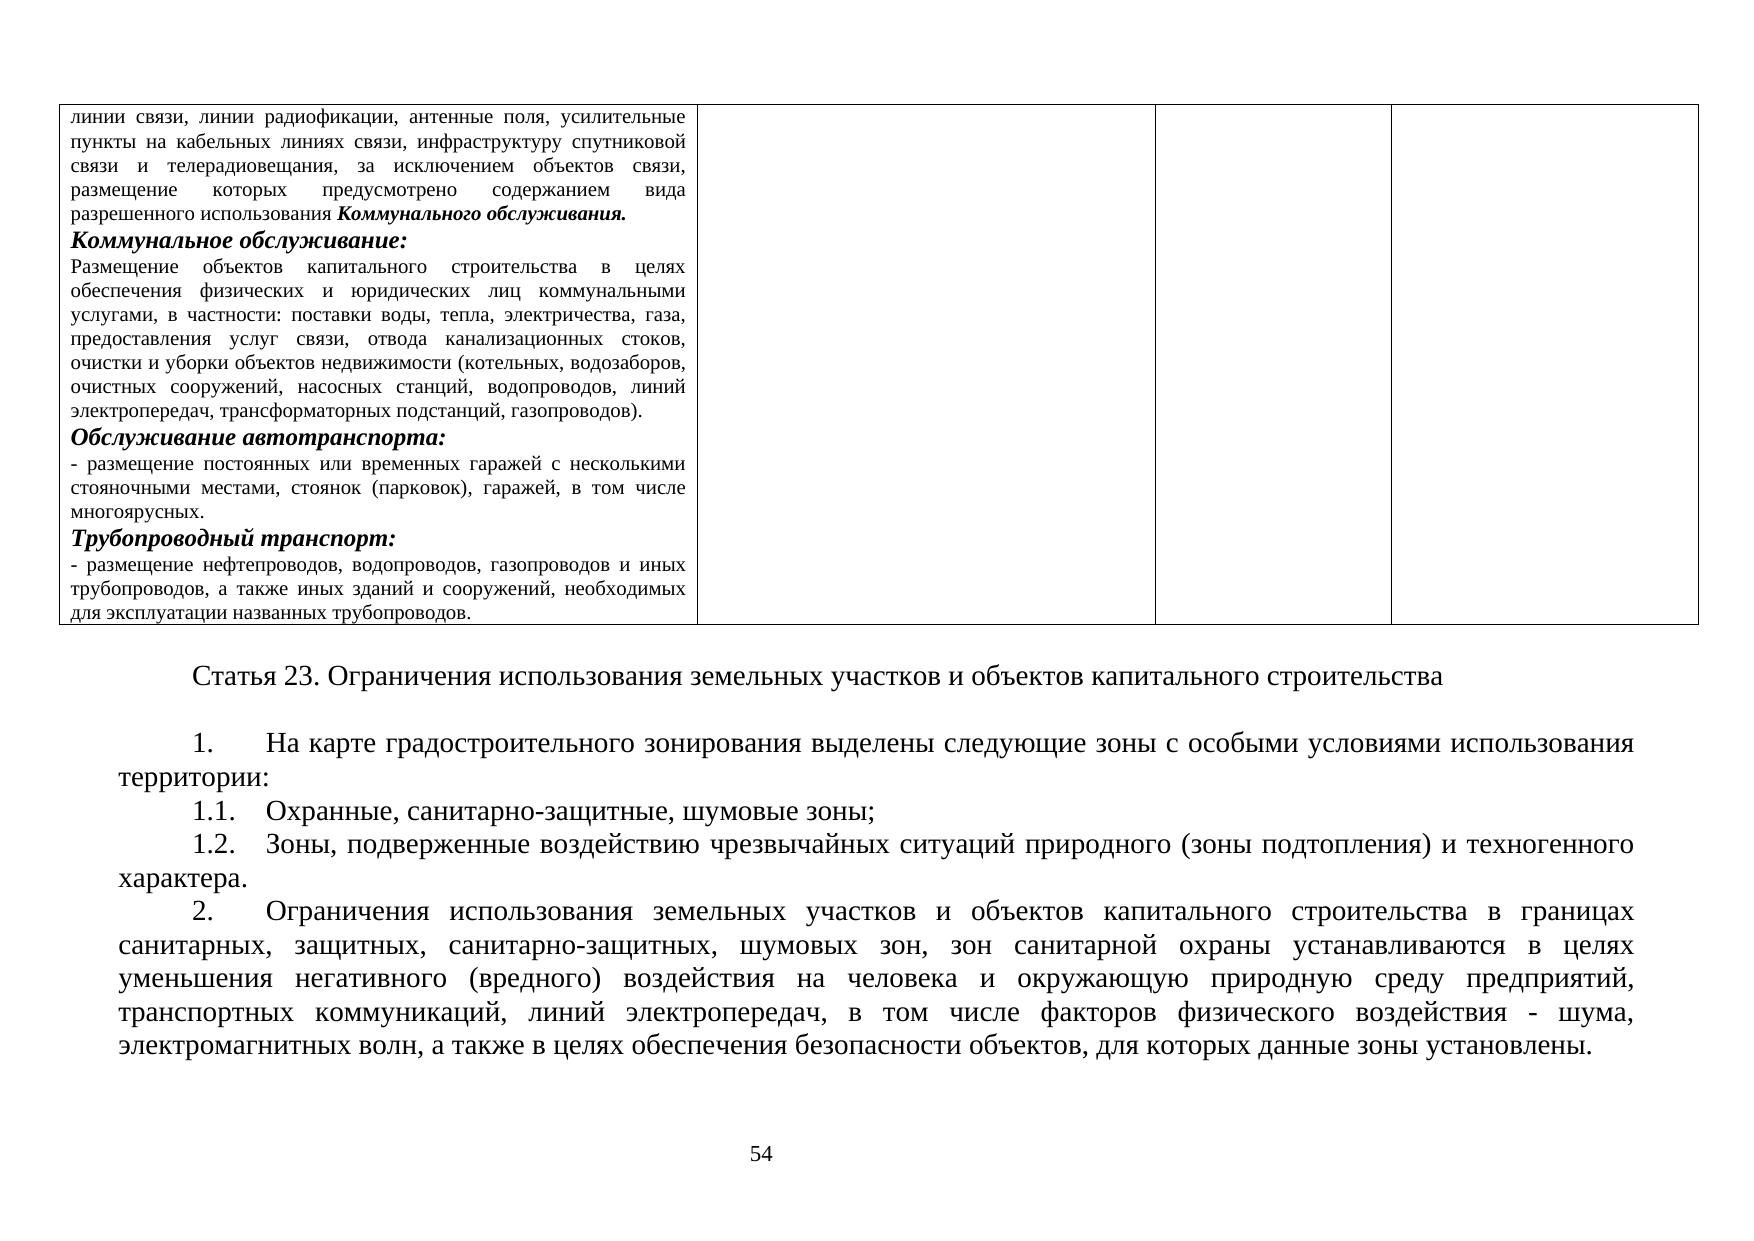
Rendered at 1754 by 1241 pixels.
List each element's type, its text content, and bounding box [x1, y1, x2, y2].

text 2. Ограничения использования земельных участков и объектов капитального строительства в границах санитарных, защитных, санитарно-защитных, шумовых зон, зон санитарной охраны устанавливаются в целях уменьшения негативного (вредного) воздействия на человека и окружающую природную среду предприятий, транспортных коммуникаций, линий электропередач, в том числе факторов физического воздействия - шума, электромагнитных волн, а также в целях обеспечения безопасности объектов, для которых данные зоны установлены. [118, 893, 1636, 1061]
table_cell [60, 105, 697, 624]
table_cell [1392, 105, 1698, 624]
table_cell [698, 105, 1155, 624]
text 1. На карте градостроительного зонирования выделены следующие зоны с особыми условиями использования территории: [118, 726, 1636, 793]
text Статья 23. Ограничения использования земельных участков и объектов капитального строительства [118, 658, 1636, 692]
text 1.2. Зоны, подверженные воздействию чрезвычайных ситуаций природного (зоны подтопления) и техногенного характера. [118, 826, 1636, 893]
text 1.1. Охранные, санитарно-защитные, шумовые зоны; [118, 793, 1636, 826]
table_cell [1156, 105, 1391, 624]
